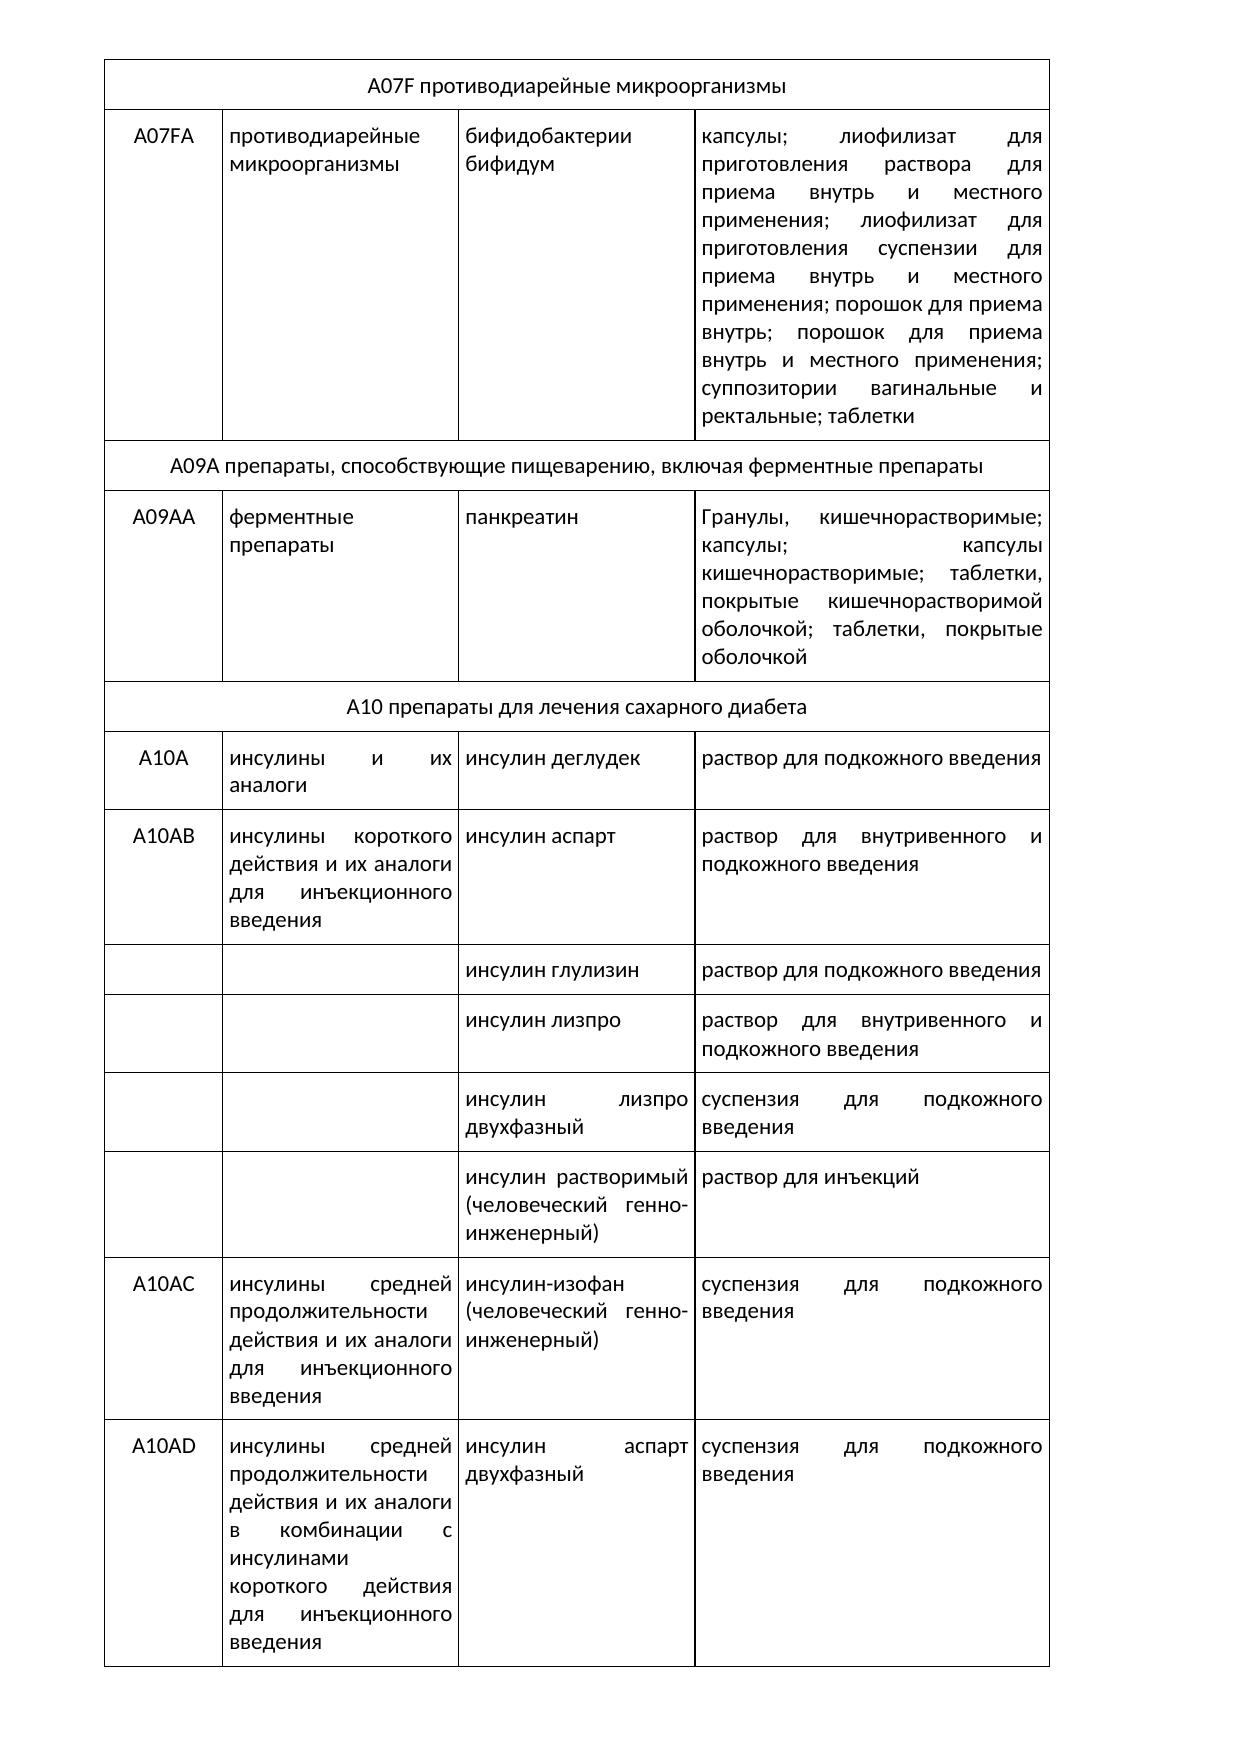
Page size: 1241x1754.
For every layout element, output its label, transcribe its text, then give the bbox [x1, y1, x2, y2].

table_cell A09AA [105, 491, 222, 681]
table_cell капсулы; лиофилизат для приготовления раствора для приема внутрь и местного применения; лиофилизат для приготовления суспензии для приема внутрь и местного применения; порошок для приема внутрь; порошок для приема внутрь и местного применения; суппозитории вагинальные и ректальные; таблетки [696, 110, 1049, 440]
table_cell инсулины короткого действия и их аналоги для инъекционного введения [223, 810, 458, 944]
table_cell A09A препараты, способствующие пищеварению, включая ферментные препараты [105, 441, 1049, 490]
table_cell инсулины средней продолжительности действия и их аналоги в комбинации с инсулинами короткого действия для инъекционного введения [223, 1420, 458, 1666]
table_cell инсулин деглудек [459, 732, 694, 809]
table_cell суспензия для подкожного введения [696, 1258, 1049, 1419]
table_cell A10AC [105, 1258, 222, 1419]
table_cell [223, 995, 458, 1072]
table_cell инсулин лизпро [459, 995, 694, 1072]
table_cell [223, 945, 458, 994]
table_cell ферментные препараты [223, 491, 458, 681]
table_cell [105, 995, 222, 1072]
table_cell инсулин-изофан (человеческий генно-инженерный) [459, 1258, 694, 1419]
table_cell [223, 1152, 458, 1257]
table_cell Гранулы, кишечнорастворимые; капсулы; капсулы кишечнорастворимые; таблетки, покрытые кишечнорастворимой оболочкой; таблетки, покрытые оболочкой [696, 491, 1049, 681]
table_cell A07F противодиарейные микроорганизмы [105, 60, 1049, 109]
table_cell [105, 1152, 222, 1257]
table_cell инсулин растворимый (человеческий генно-инженерный) [459, 1152, 694, 1257]
table_cell инсулин глулизин [459, 945, 694, 994]
table_cell противодиарейные микроорганизмы [223, 110, 458, 440]
table_cell A10AD [105, 1420, 222, 1666]
table_cell раствор для подкожного введения [696, 732, 1049, 809]
table_cell A10 препараты для лечения сахарного диабета [105, 682, 1049, 731]
table_cell панкреатин [459, 491, 694, 681]
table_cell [696, 1420, 1049, 1666]
table_cell раствор для подкожного введения [696, 945, 1049, 994]
table_cell [223, 1073, 458, 1151]
table_cell инсулины средней продолжительности действия и их аналоги для инъекционного введения [223, 1258, 458, 1419]
table_cell суспензия для подкожного введения [696, 1073, 1049, 1151]
table_cell бифидобактерии бифидум [459, 110, 694, 440]
table_cell инсулин аспарт [459, 810, 694, 944]
table_cell инсулины и их аналоги [223, 732, 458, 809]
table_cell [105, 1073, 222, 1151]
table_cell инсулин лизпро двухфазный [459, 1073, 694, 1151]
table_cell раствор для инъекций [696, 1152, 1049, 1257]
table_cell раствор для внутривенного и подкожного введения [696, 810, 1049, 944]
table_cell A10A [105, 732, 222, 809]
table_cell инсулин аспарт двухфазный [459, 1420, 694, 1666]
table_cell [105, 945, 222, 994]
table_cell A10AB [105, 810, 222, 944]
table_cell раствор для внутривенного и подкожного введения [696, 995, 1049, 1072]
table_cell A07FA [105, 110, 222, 440]
